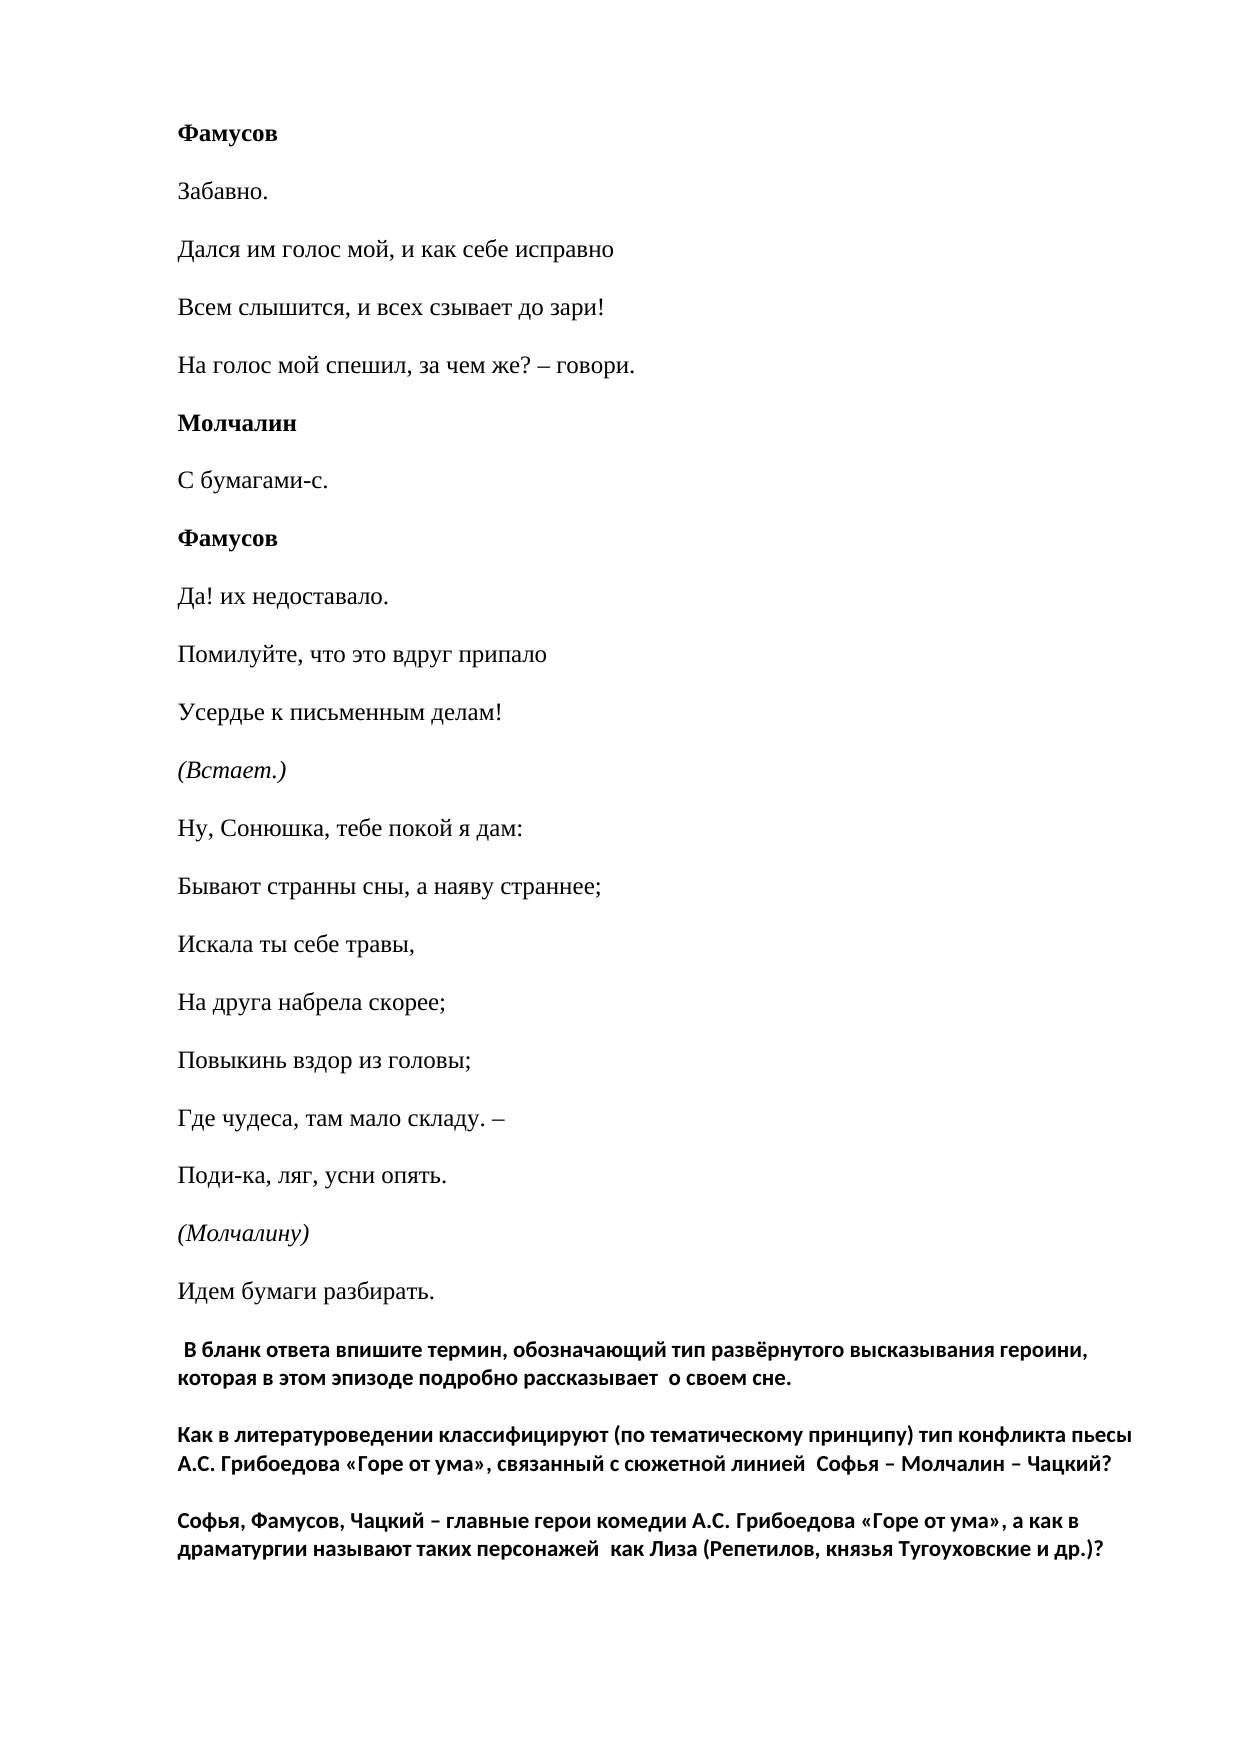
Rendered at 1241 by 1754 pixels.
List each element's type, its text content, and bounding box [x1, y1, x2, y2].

text (Встает.) [177, 755, 1152, 784]
text Да! их недоставало. [177, 581, 1152, 610]
text На голос мой спешил, за чем же? – говори. [177, 350, 1152, 378]
text В бланк ответа впишите термин, обозначающий тип развёрнутого высказывания героини, которая в этом эпизоде подробно рассказывает о своем сне. [177, 1334, 1152, 1391]
text Софья, Фамусов, Чацкий – главные герои комедии А.С. Грибоедова «Горе от ума», а как в драматургии называют таких персонажей как Лиза (Репетилов, князья Тугоуховские и др.)? [177, 1506, 1152, 1562]
text Искала ты себе травы, [177, 929, 1152, 958]
text Молчалин [177, 408, 1152, 436]
text Усердье к письменным делам! [177, 697, 1152, 726]
text На друга набрела скорее; [177, 987, 1152, 1016]
text Бывают странны сны, а наяву страннее; [177, 871, 1152, 900]
text С бумагами-с. [177, 466, 1152, 494]
text Фамусов [177, 523, 1152, 552]
text Идем бумаги разбирать. [177, 1276, 1152, 1305]
text Помилуйте, что это вдруг припало [177, 639, 1152, 668]
text Дался им голос мой, и как себе исправно [177, 234, 1152, 263]
text Повыкинь вздор из головы; [177, 1045, 1152, 1073]
text (Молчалину) [177, 1218, 1152, 1247]
text Всем слышится, и всех сзывает до зари! [177, 292, 1152, 321]
text Где чудеса, там мало складу. – [177, 1103, 1152, 1131]
text Забавно. [177, 176, 1152, 205]
text Как в литературоведении классифицируют (по тематическому принципу) тип конфликта пьесы А.С. Грибоедова «Горе от ума», связанный с сюжетной линией Софья – Молчалин – Чацкий? [177, 1421, 1152, 1477]
text Ну, Сонюшка, тебе покой я дам: [177, 813, 1152, 842]
text Фамусов [177, 118, 1152, 147]
text Поди-ка, ляг, усни опять. [177, 1161, 1152, 1189]
